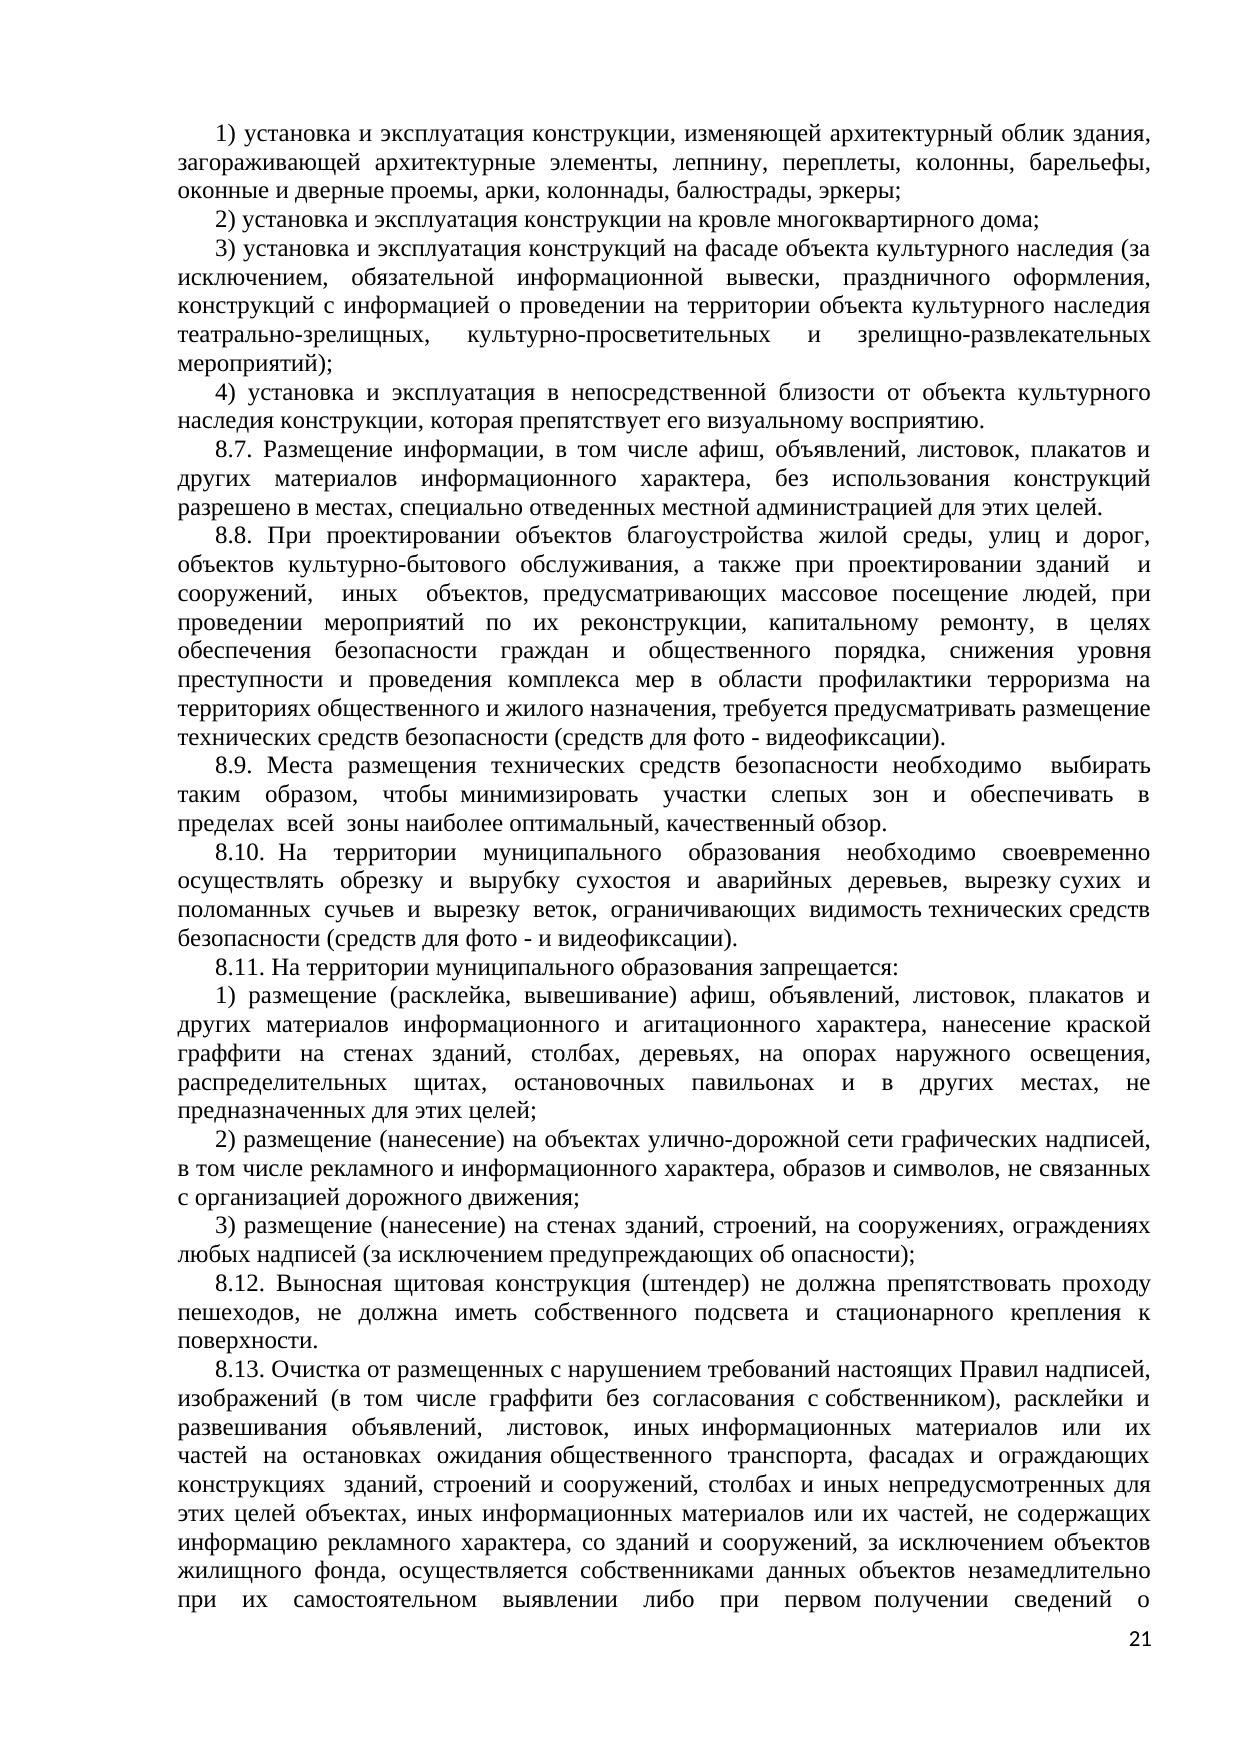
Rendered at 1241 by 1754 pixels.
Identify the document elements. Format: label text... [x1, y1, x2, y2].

text 8.10. На территории муниципального образования необходимо своевременно осуществлять обрезку и вырубку сухостоя и аварийных деревьев, вырезку сухих и поломанных сучьев и вырезку веток, ограничивающих видимость технических средств безопасности (средств для фото - и видеофиксации). [177, 837, 1152, 952]
text 8.12. Выносная щитовая конструкция (штендер) не должна препятствовать проходу пешеходов, не должна иметь собственного подсвета и стационарного крепления к поверхности. [177, 1268, 1152, 1354]
text 4) установка и эксплуатация в непосредственной близости от объекта культурного наследия конструкции, которая препятствует его визуальному восприятию. [177, 377, 1152, 434]
text 1) размещение (расклейка, вывешивание) афиш, объявлений, листовок, плакатов и других материалов информационного и агитационного характера, нанесение краской граффити на стенах зданий, столбах, деревьях, на опорах наружного освещения, распределительных щитах, остановочных павильонах и в других местах, не предназначенных для этих целей; [177, 981, 1152, 1124]
text 8.7. Размещение информации, в том числе афиш, объявлений, листовок, плакатов и других материалов информационного характера, без использования конструкций разрешено в местах, специально отведенных местной администрацией для этих целей. [177, 434, 1152, 521]
text 2) установка и эксплуатация конструкции на кровле многоквартирного дома; [177, 204, 1152, 233]
text 3) размещение (нанесение) на стенах зданий, строений, на сооружениях, ограждениях любых надписей (за исключением предупреждающих об опасности); [177, 1211, 1152, 1268]
text 8.11. На территории муниципального образования запрещается: [177, 952, 1152, 981]
text 2) размещение (нанесение) на объектах улично-дорожной сети графических надписей, в том числе рекламного и информационного характера, образов и символов, не связанных с организацией дорожного движения; [177, 1124, 1152, 1211]
text 1) установка и эксплуатация конструкции, изменяющей архитектурный облик здания, загораживающей архитектурные элементы, лепнину, переплеты, колонны, барельефы, оконные и дверные проемы, арки, колоннады, балюстрады, эркеры; [177, 118, 1152, 204]
text 8.9. Места размещения технических средств безопасности необходимо выбирать таким образом, чтобы минимизировать участки слепых зон и обеспечивать в пределах всей зоны наиболее оптимальный, качественный обзор. [177, 751, 1152, 837]
text 8.8. При проектировании объектов благоустройства жилой среды, улиц и дорог, объектов культурно-бытового обслуживания, а также при проектировании зданий и сооружений, иных объектов, предусматривающих массовое посещение людей, при проведении мероприятий по их реконструкции, капитальному ремонту, в целях обеспечения безопасности граждан и общественного порядка, снижения уровня преступности и проведения комплекса мер в области профилактики терроризма на территориях общественного и жилого назначения, требуется предусматривать размещение технических средств безопасности (средств для фото - видеофиксации). [177, 521, 1152, 751]
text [177, 1354, 1152, 1613]
text 3) установка и эксплуатация конструкций на фасаде объекта культурного наследия (за исключением, обязательной информационной вывески, праздничного оформления, конструкций с информацией о проведении на территории объекта культурного наследия театрально-зрелищных, культурно-просветительных и зрелищно-развлекательных мероприятий); [177, 233, 1152, 377]
